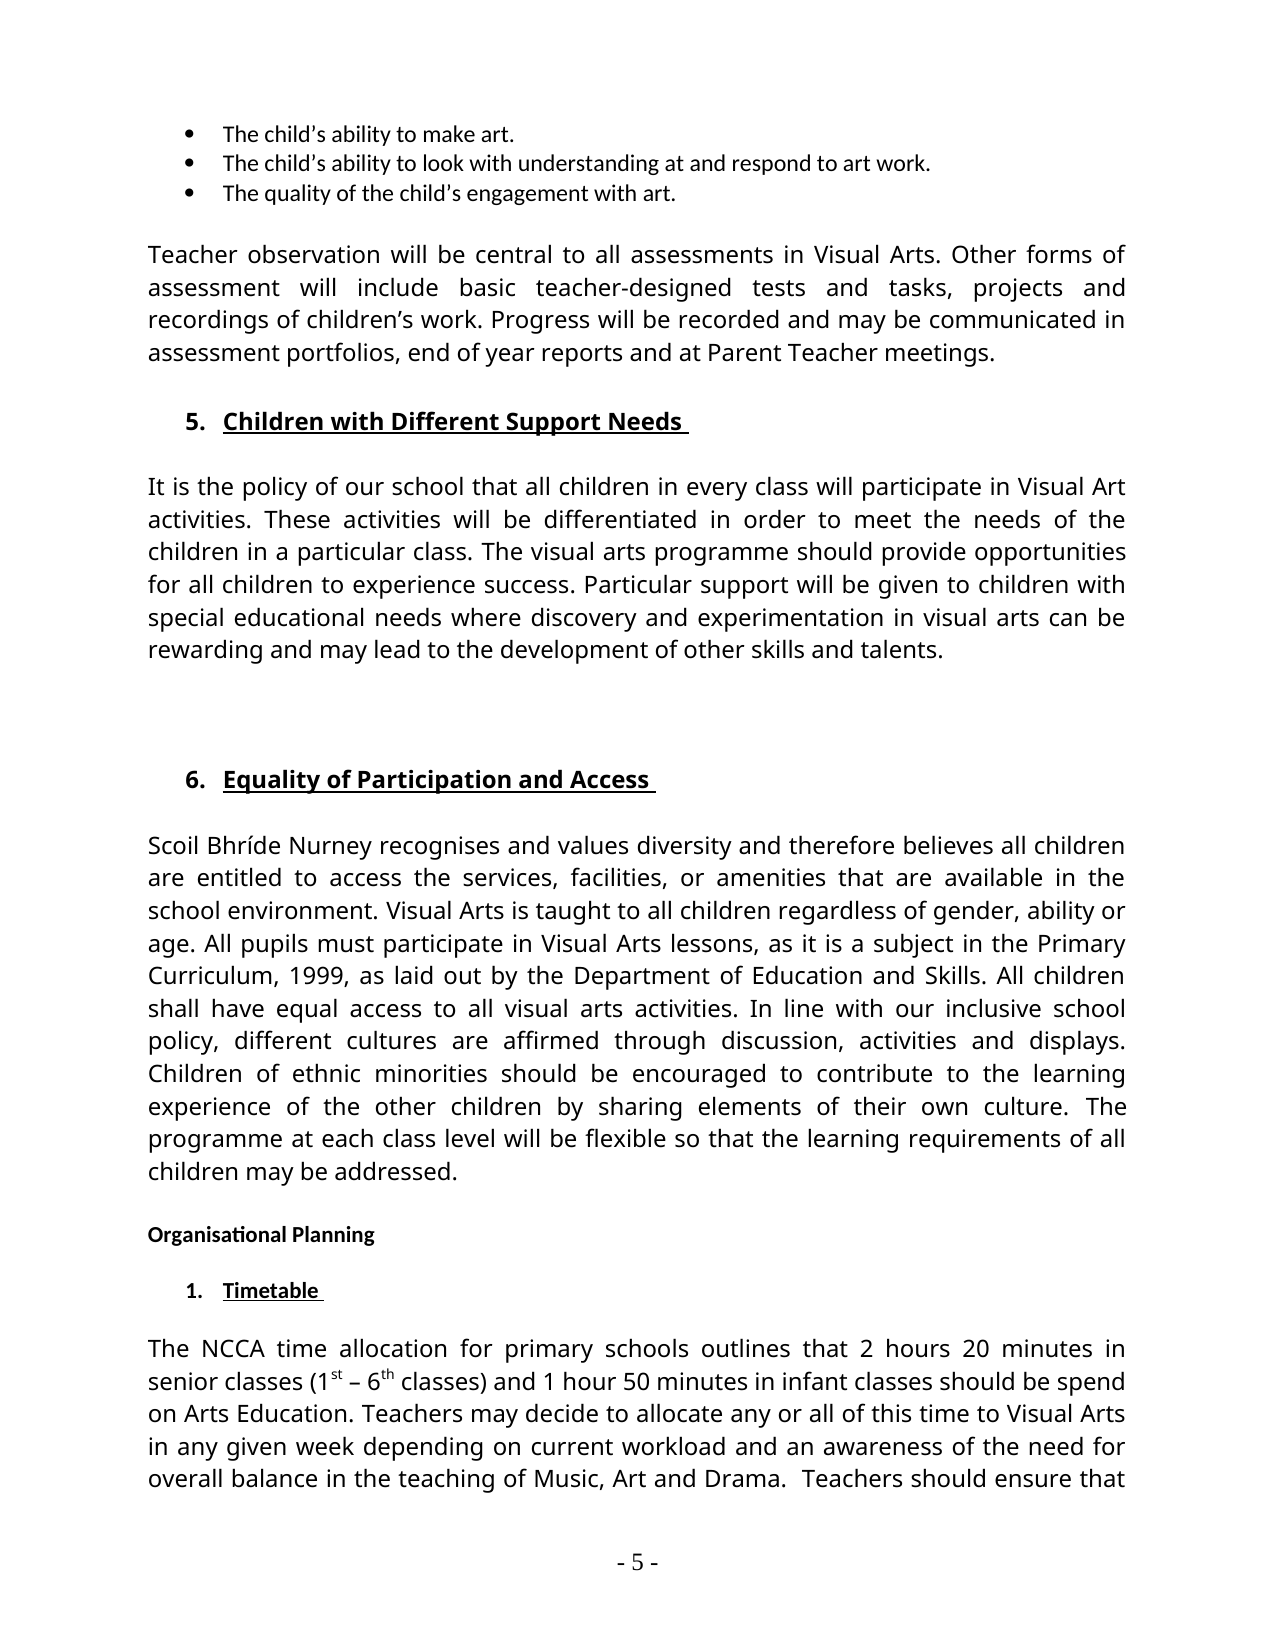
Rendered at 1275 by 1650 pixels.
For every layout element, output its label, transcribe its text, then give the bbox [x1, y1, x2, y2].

text It is the policy of our school that all children in every class will participate in Visual Art activities. These activities will be differentiated in order to meet the needs of the children in a particular class. The visual arts programme should provide opportunities for all children to experience success. Particular support will be given to children with special educational needs where discovery and experimentation in visual arts can be rewarding and may lead to the development of other skills and talents. [148, 470, 1127, 666]
list Equality of Participation and Access [185, 763, 1127, 796]
list The child’s ability to make art. [185, 119, 1127, 148]
text Organisational Planning [148, 1220, 1127, 1248]
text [148, 1332, 1127, 1495]
list The child’s ability to look with understanding at and respond to art work. [185, 148, 1127, 178]
list Timetable [185, 1276, 1127, 1304]
list The quality of the child’s engagement with art. [185, 178, 1127, 207]
text Scoil Bhríde Nurney recognises and values diversity and therefore believes all children are entitled to access the services, facilities, or amenities that are available in the school environment. Visual Arts is taught to all children regardless of gender, ability or age. All pupils must participate in Visual Arts lessons, as it is a subject in the Primary Curriculum, 1999, as laid out by the Department of Education and Skills. All children shall have equal access to all visual arts activities. In line with our inclusive school policy, different cultures are affirmed through discussion, activities and displays. Children of ethnic minorities should be encouraged to contribute to the learning experience of the other children by sharing elements of their own culture. The programme at each class level will be flexible so that the learning requirements of all children may be addressed. [148, 828, 1127, 1187]
list Children with Different Support Needs [185, 405, 1127, 437]
text Teacher observation will be central to all assessments in Visual Arts. Other forms of assessment will include basic teacher-designed tests and tasks, projects and recordings of children’s work. Progress will be recorded and may be communicated in assessment portfolios, end of year reports and at Parent Teacher meetings. [148, 238, 1127, 368]
